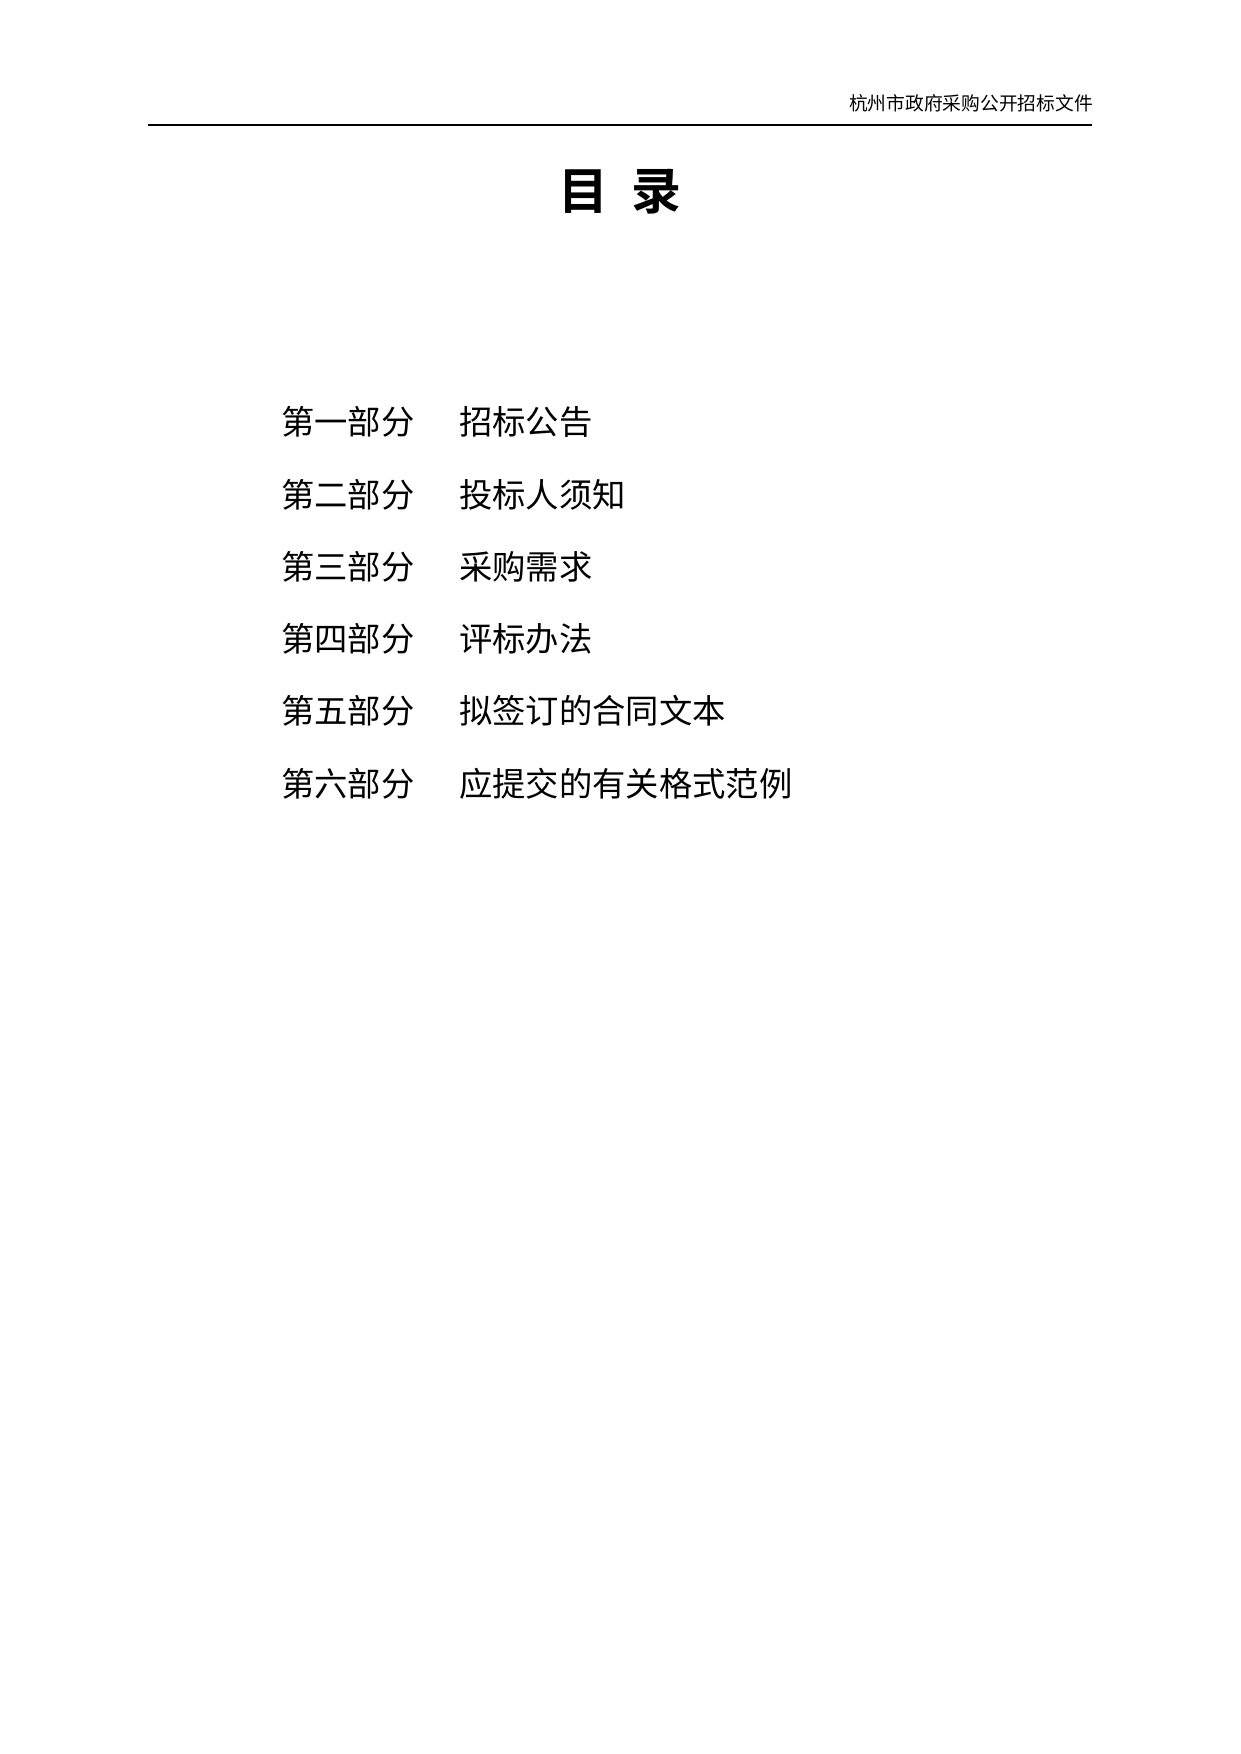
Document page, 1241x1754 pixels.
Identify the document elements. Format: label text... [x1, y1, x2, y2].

text 第五部分 拟签订的合同文本 [148, 685, 1092, 733]
text 第二部分 投标人须知 [148, 468, 1092, 517]
text 第四部分 评标办法 [148, 613, 1092, 661]
text 第一部分 招标公告 [148, 396, 1092, 444]
text 第三部分 采购需求 [148, 541, 1092, 589]
text 目 录 [148, 151, 1092, 224]
text 第六部分 应提交的有关格式范例 [148, 757, 1092, 806]
